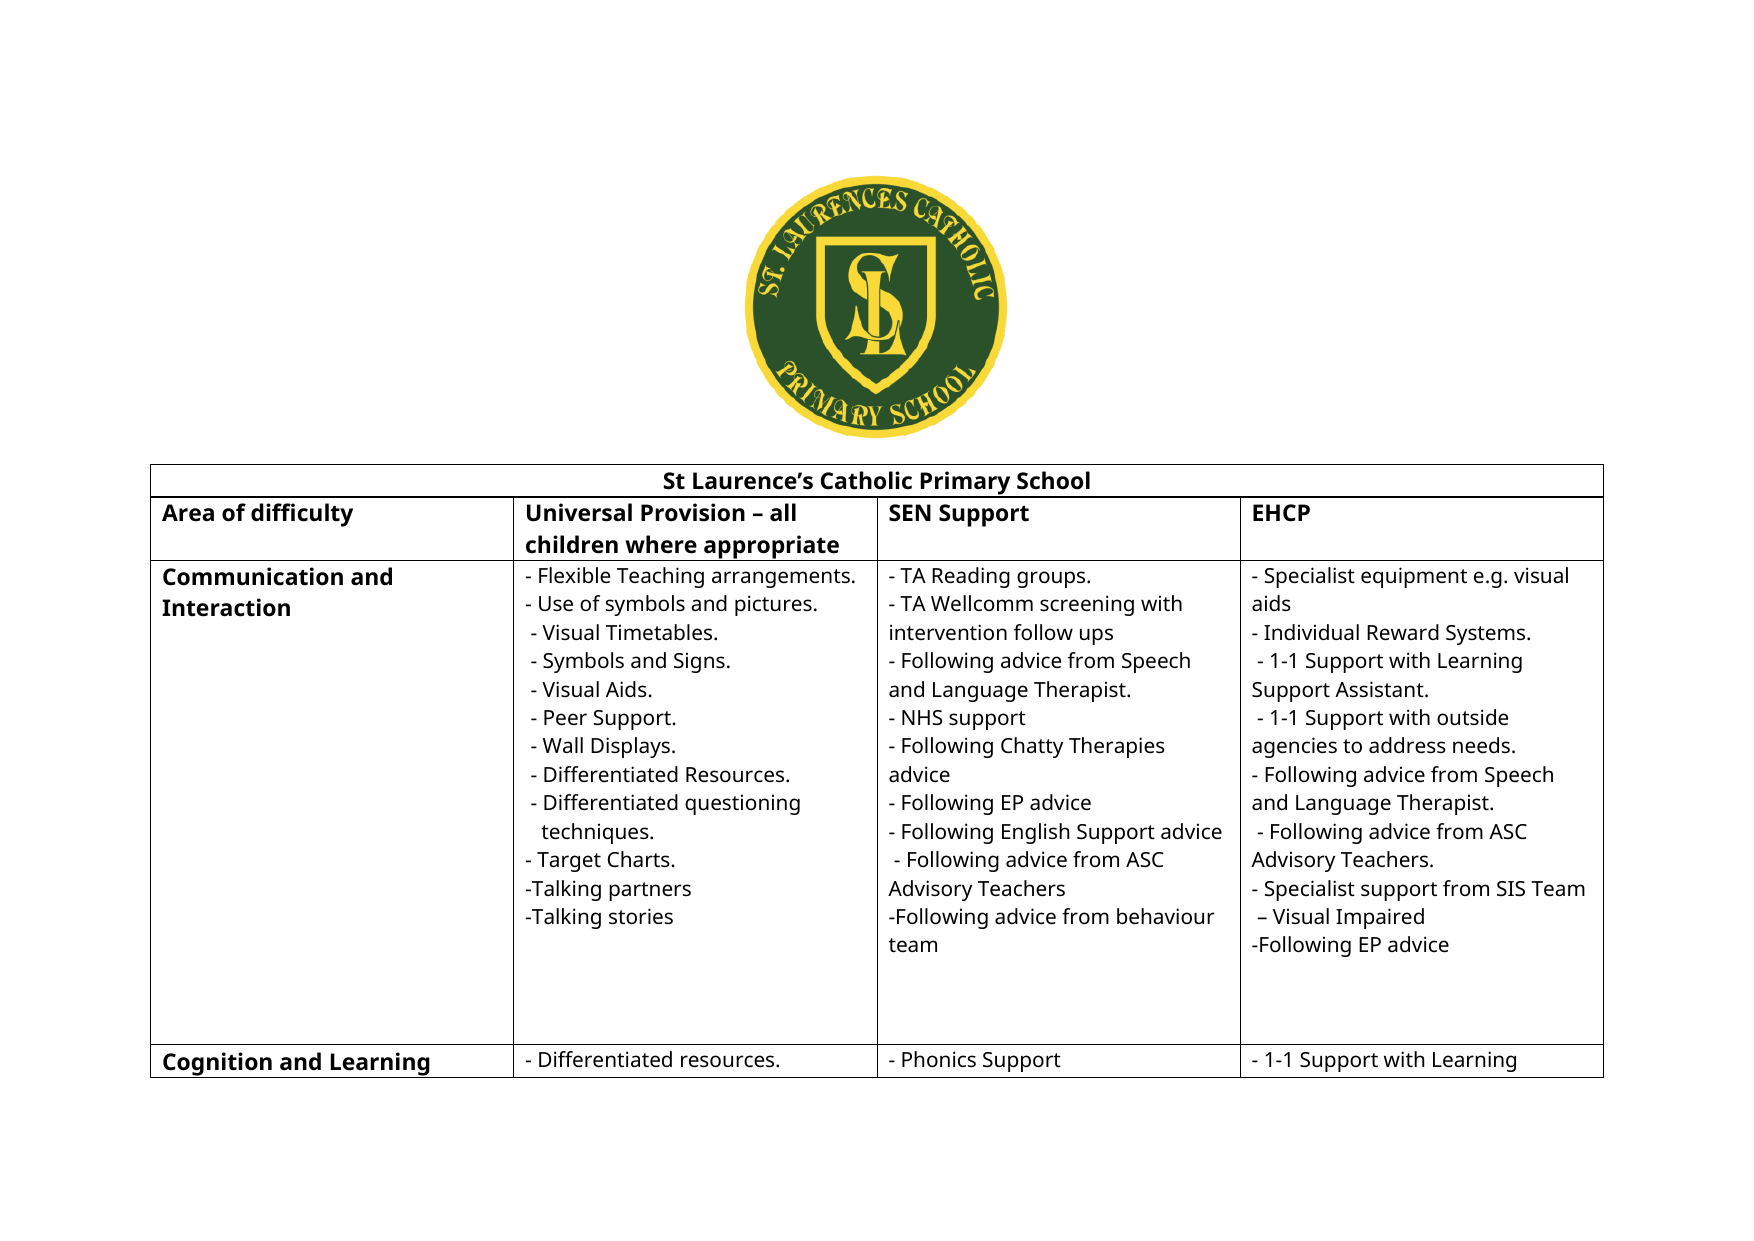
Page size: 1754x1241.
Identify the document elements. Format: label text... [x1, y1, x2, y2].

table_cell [151, 1045, 513, 1077]
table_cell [878, 1045, 1240, 1077]
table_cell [1241, 1045, 1603, 1077]
table_cell Universal Provision – all children where appropriate [514, 498, 877, 560]
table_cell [514, 1045, 877, 1077]
table_cell - Flexible Teaching arrangements. - Use of symbols and pictures. - Visual Timetables. - Symbols and Signs. - Visual Aids. - Peer Support. - Wall Displays. - Differentiated Resources. - Differentiated questioning techniques. - Target Charts. -Talking partners -Talking stories [514, 561, 877, 1044]
table_cell - TA Reading groups. - TA Wellcomm screening with intervention follow ups - Following advice from Speech and Language Therapist. - NHS support - Following Chatty Therapies advice - Following EP advice - Following English Support advice - Following advice from ASC Advisory Teachers -Following advice from behaviour team [878, 561, 1240, 1044]
table_cell - Specialist equipment e.g. visual aids - Individual Reward Systems. - 1-1 Support with Learning Support Assistant. - 1-1 Support with outside agencies to address needs. - Following advice from Speech and Language Therapist. - Following advice from ASC Advisory Teachers. - Specialist support from SIS Team – Visual Impaired -Following EP advice [1241, 561, 1603, 1044]
table_header St Laurence’s Catholic Primary School [151, 465, 1603, 496]
table_cell Communication and Interaction [151, 561, 513, 1044]
table_cell SEN Support [878, 498, 1240, 560]
table_cell Area of difficulty [151, 498, 513, 560]
table_cell EHCP [1241, 498, 1603, 560]
picture [736, 168, 1013, 444]
